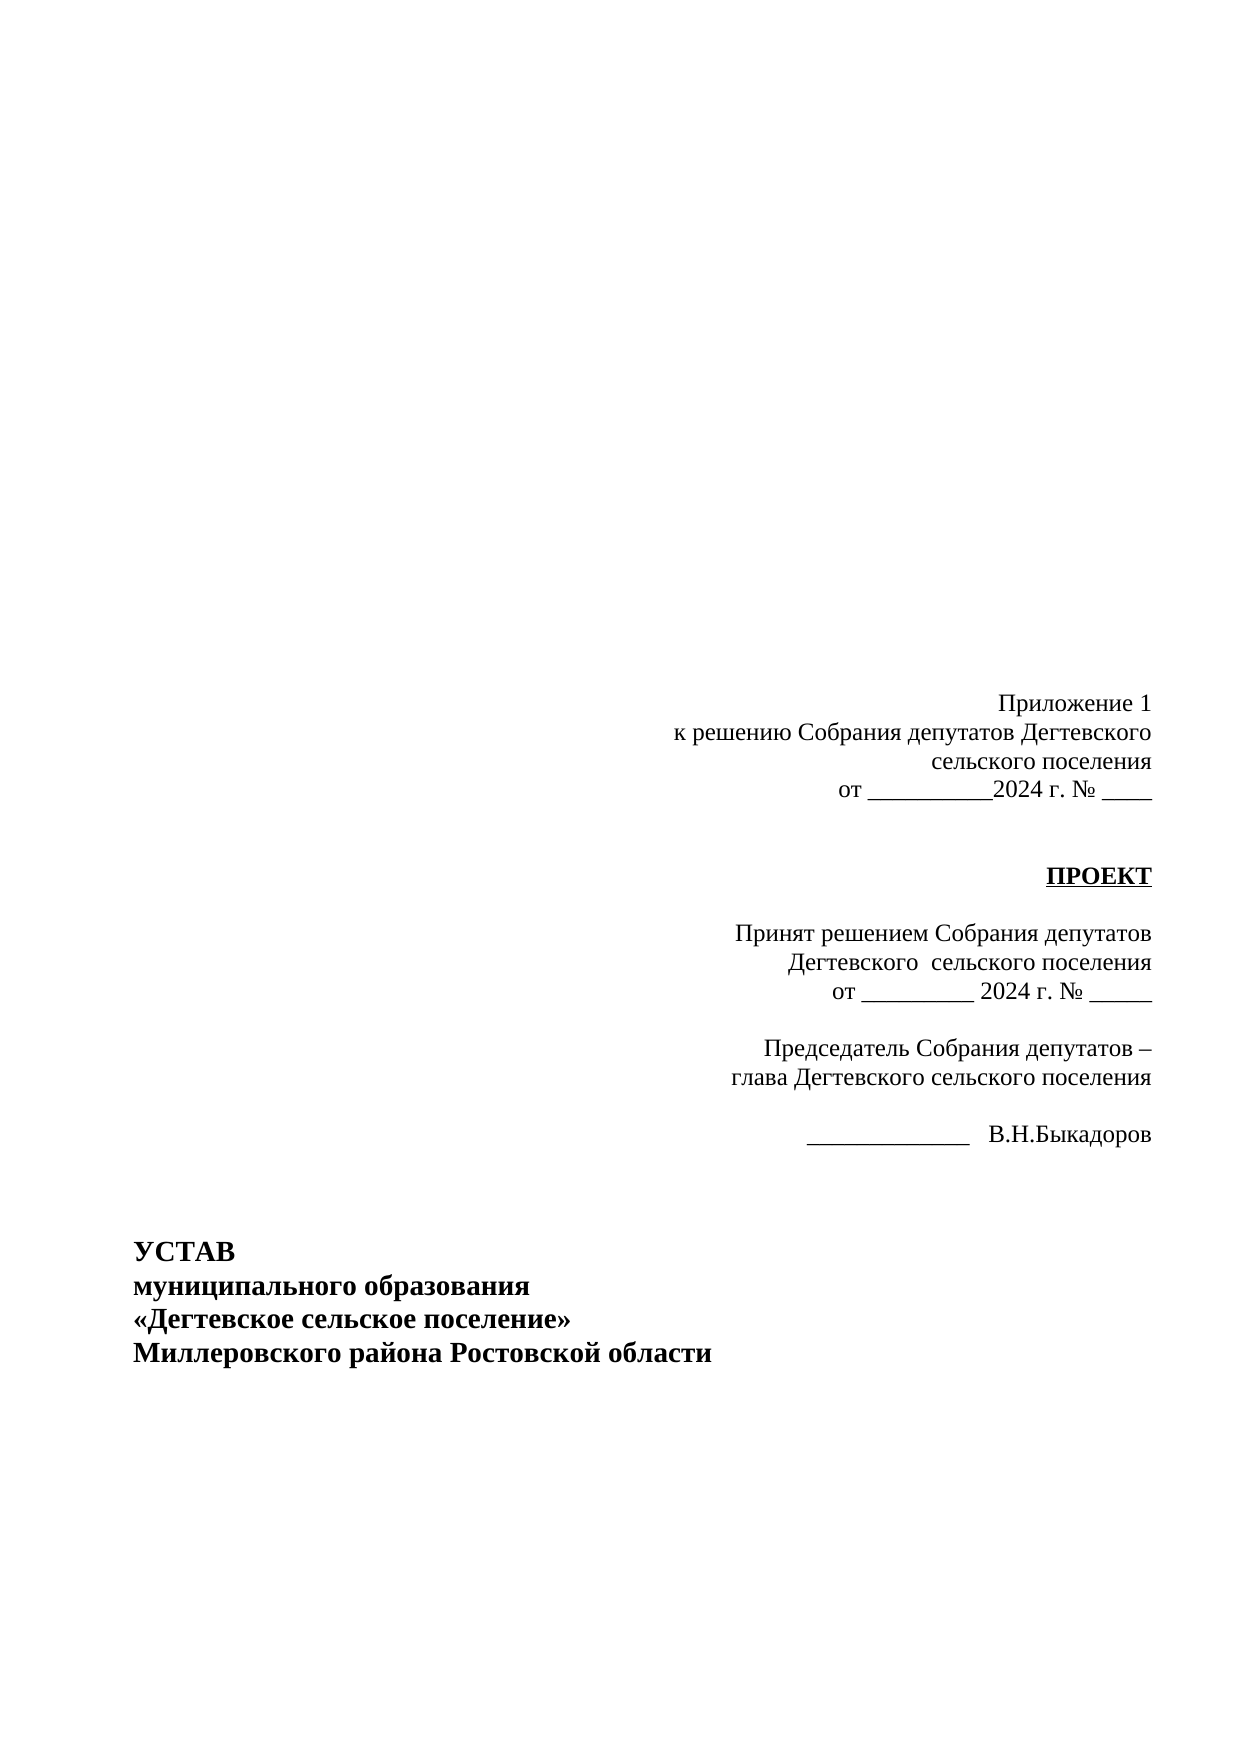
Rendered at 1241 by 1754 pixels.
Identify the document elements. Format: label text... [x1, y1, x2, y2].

text _____________ В.Н.Быкадоров [133, 1119, 1152, 1148]
text муниципального образования «Дегтевское сельское поселение» [133, 1268, 1152, 1335]
text Дегтевского сельского поселения [133, 947, 1152, 976]
text Председатель Собрания депутатов – [133, 1033, 1152, 1062]
text к решению Собрания депутатов Дегтевского сельского поселения [639, 717, 1152, 774]
text ПРОЕКТ [133, 861, 1152, 889]
text УСТАВ [133, 1234, 1152, 1268]
text Принят решением Собрания депутатов [133, 918, 1152, 947]
text от _________ 2024 г. № _____ [133, 976, 1152, 1004]
text от __________2024 г. № ____ [639, 774, 1152, 803]
text Миллеровского района Ростовской области [133, 1335, 1152, 1369]
text Приложение 1 [639, 688, 1152, 717]
text глава Дегтевского сельского поселения [133, 1062, 1152, 1091]
